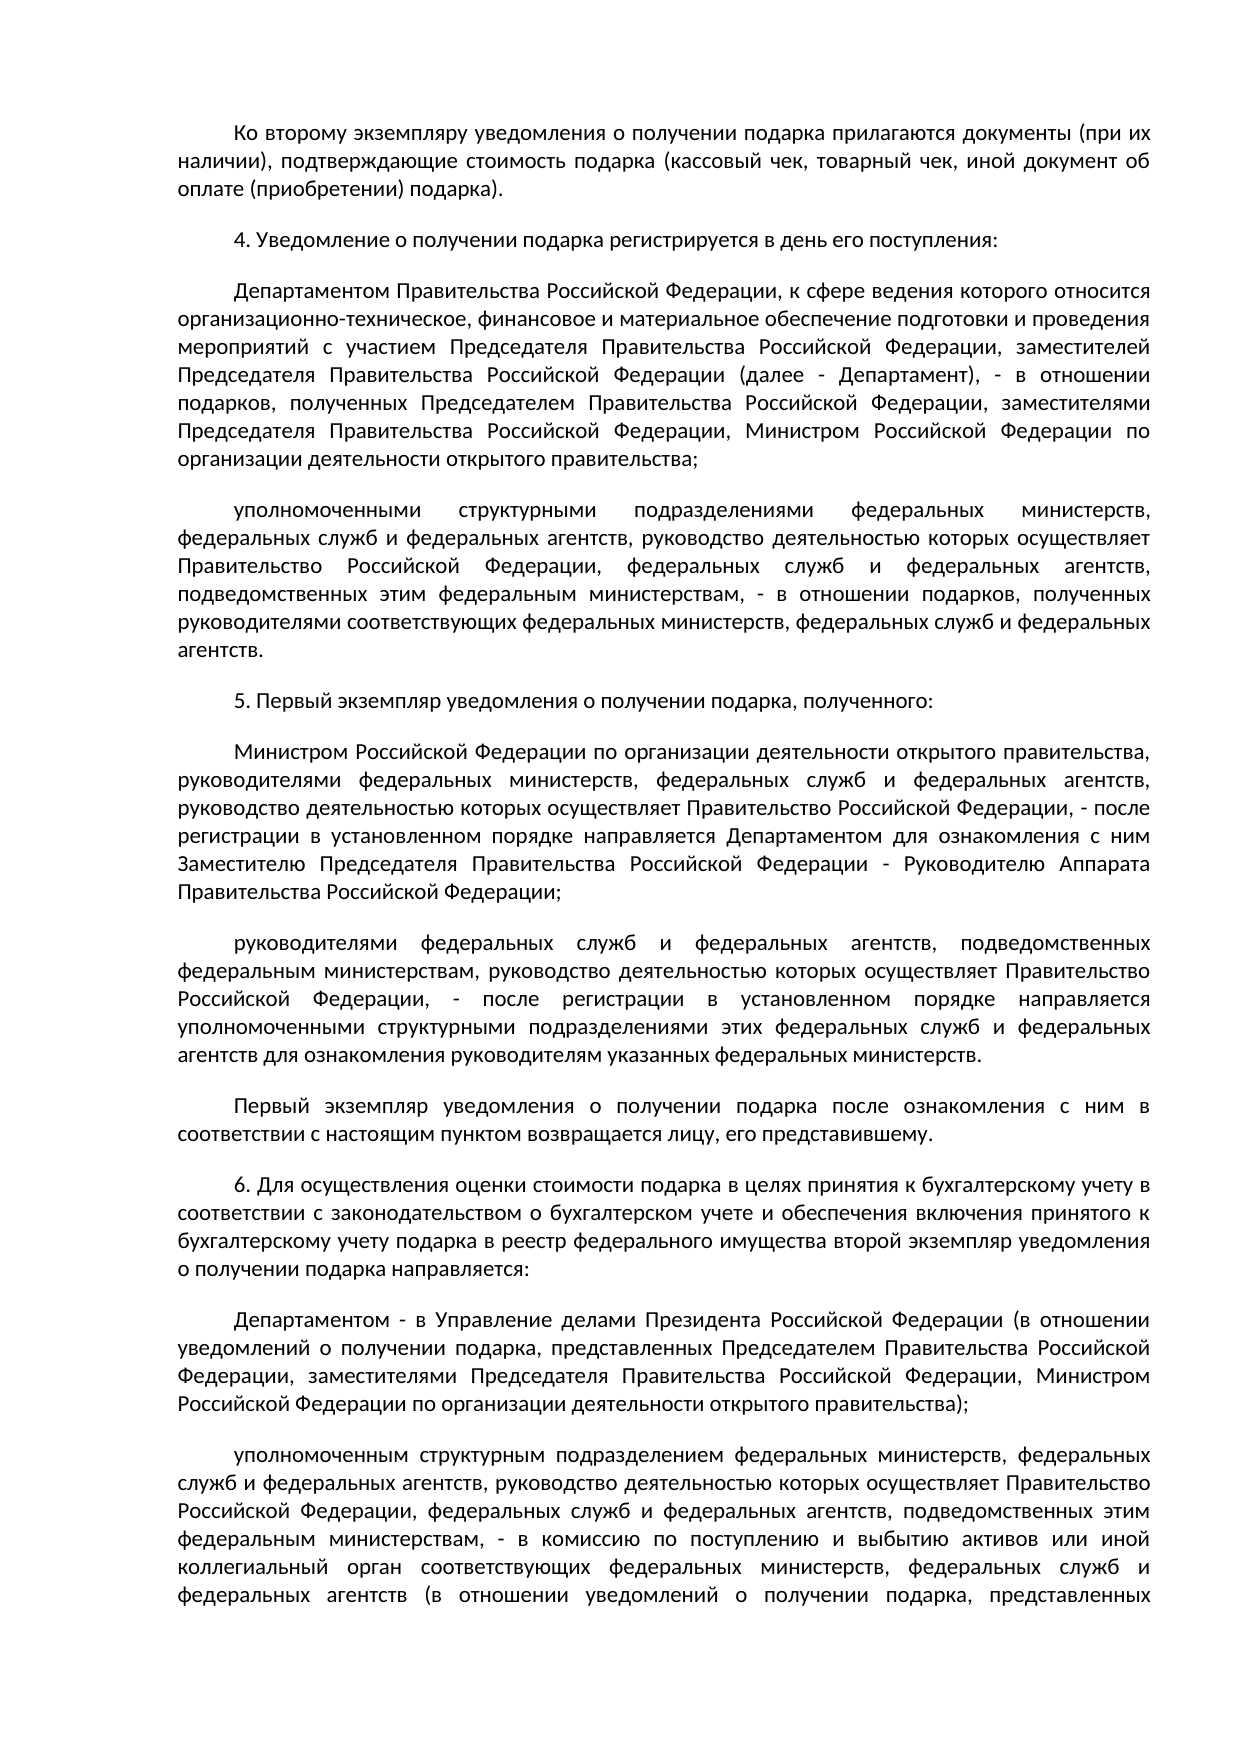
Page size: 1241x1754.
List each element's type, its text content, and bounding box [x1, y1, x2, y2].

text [177, 1440, 1152, 1608]
text Ко второму экземпляру уведомления о получении подарка прилагаются документы (при их наличии), подтверждающие стоимость подарка (кассовый чек, товарный чек, иной документ об оплате (приобретении) подарка). [177, 118, 1152, 202]
text Министром Российской Федерации по организации деятельности открытого правительства, руководителями федеральных министерств, федеральных служб и федеральных агентств, руководство деятельностью которых осуществляет Правительство Российской Федерации, - после регистрации в установленном порядке направляется Департаментом для ознакомления с ним Заместителю Председателя Правительства Российской Федерации - Руководителю Аппарата Правительства Российской Федерации; [177, 737, 1152, 905]
text Департаментом Правительства Российской Федерации, к сфере ведения которого относится организационно-техническое, финансовое и материальное обеспечение подготовки и проведения мероприятий с участием Председателя Правительства Российской Федерации, заместителей Председателя Правительства Российской Федерации (далее - Департамент), - в отношении подарков, полученных Председателем Правительства Российской Федерации, заместителями Председателя Правительства Российской Федерации, Министром Российской Федерации по организации деятельности открытого правительства; [177, 276, 1152, 472]
text 4. Уведомление о получении подарка регистрируется в день его поступления: [177, 225, 1152, 253]
text уполномоченными структурными подразделениями федеральных министерств, федеральных служб и федеральных агентств, руководство деятельностью которых осуществляет Правительство Российской Федерации, федеральных служб и федеральных агентств, подведомственных этим федеральным министерствам, - в отношении подарков, полученных руководителями соответствующих федеральных министерств, федеральных служб и федеральных агентств. [177, 495, 1152, 663]
text Департаментом - в Управление делами Президента Российской Федерации (в отношении уведомлений о получении подарка, представленных Председателем Правительства Российской Федерации, заместителями Председателя Правительства Российской Федерации, Министром Российской Федерации по организации деятельности открытого правительства); [177, 1305, 1152, 1417]
text Первый экземпляр уведомления о получении подарка после ознакомления с ним в соответствии с настоящим пунктом возвращается лицу, его представившему. [177, 1091, 1152, 1147]
text руководителями федеральных служб и федеральных агентств, подведомственных федеральным министерствам, руководство деятельностью которых осуществляет Правительство Российской Федерации, - после регистрации в установленном порядке направляется уполномоченными структурными подразделениями этих федеральных служб и федеральных агентств для ознакомления руководителям указанных федеральных министерств. [177, 928, 1152, 1068]
text 5. Первый экземпляр уведомления о получении подарка, полученного: [177, 686, 1152, 714]
text 6. Для осуществления оценки стоимости подарка в целях принятия к бухгалтерскому учету в соответствии с законодательством о бухгалтерском учете и обеспечения включения принятого к бухгалтерскому учету подарка в реестр федерального имущества второй экземпляр уведомления о получении подарка направляется: [177, 1170, 1152, 1282]
